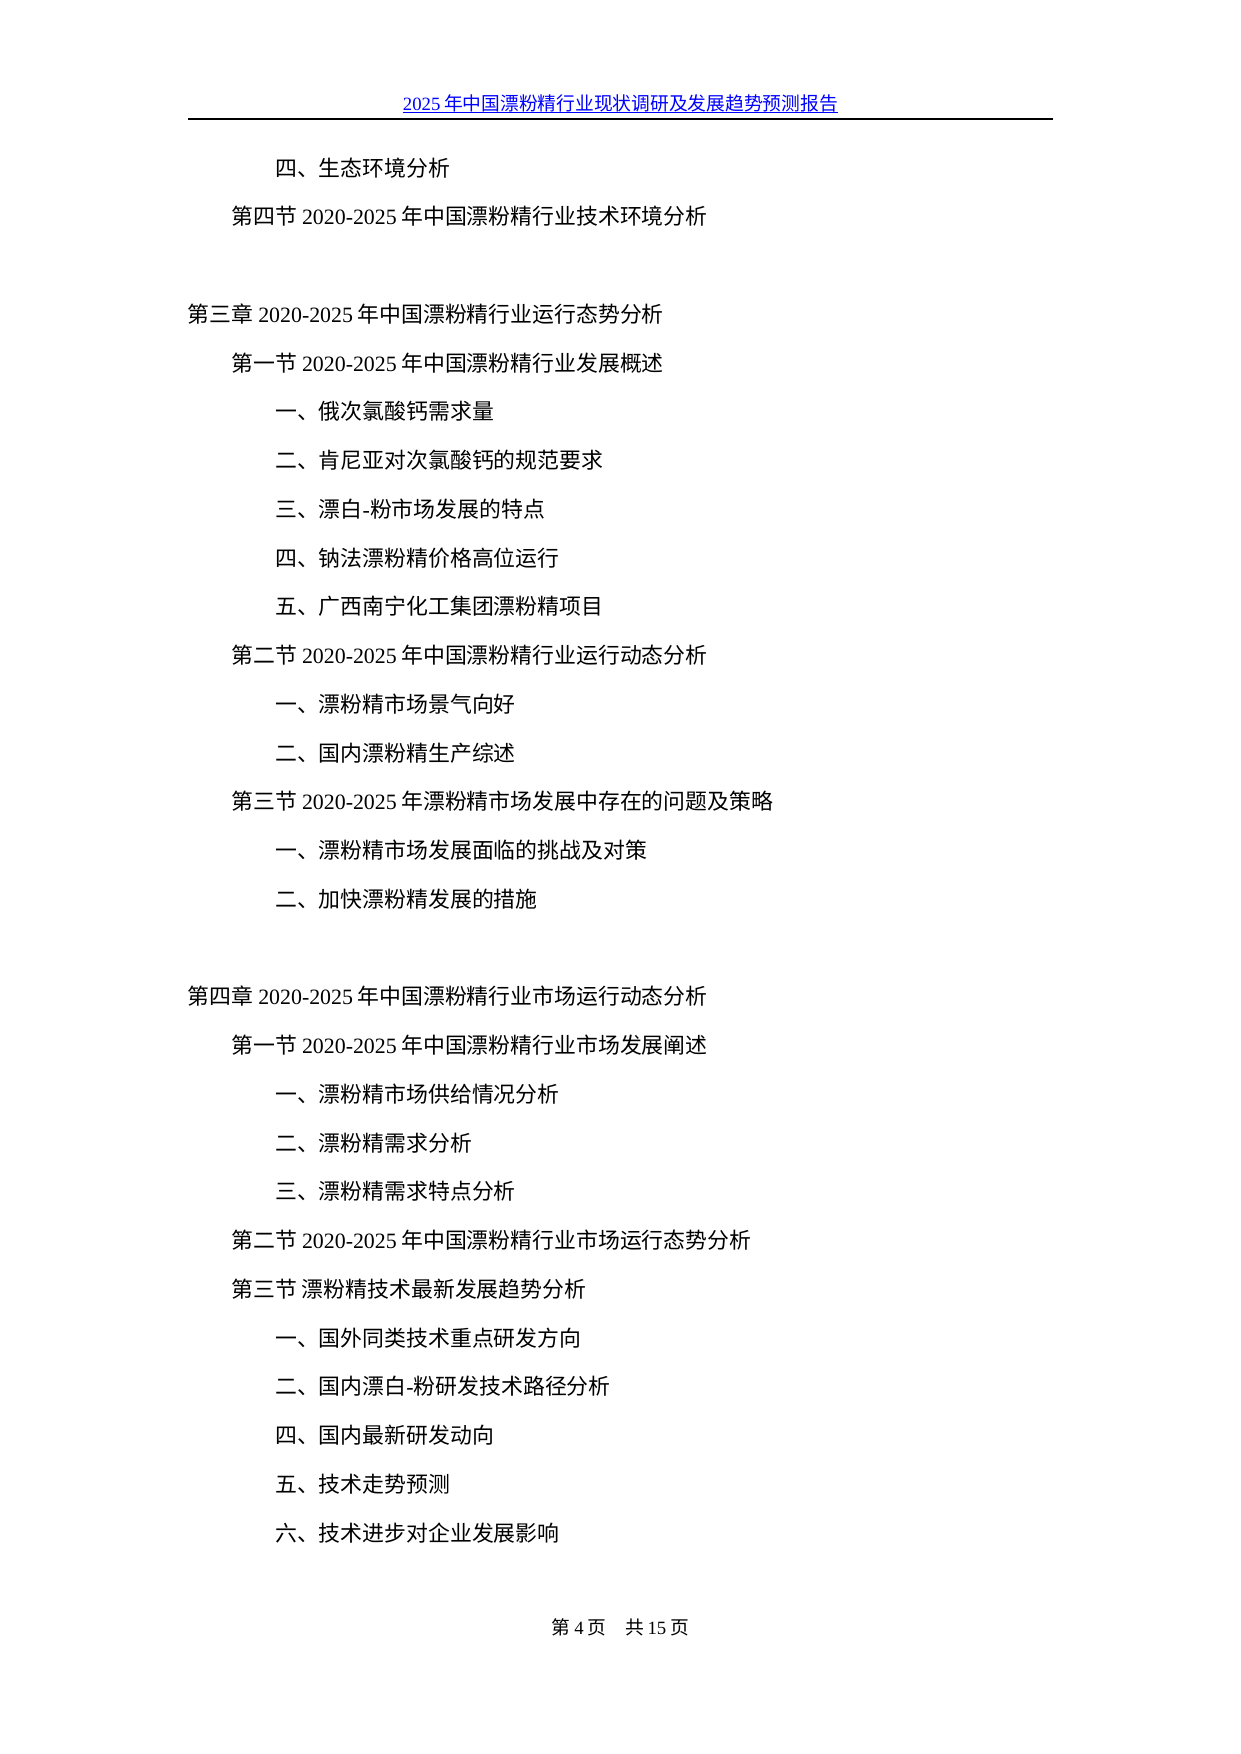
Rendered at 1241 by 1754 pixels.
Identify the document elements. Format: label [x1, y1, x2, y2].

text [187, 150, 1053, 1548]
